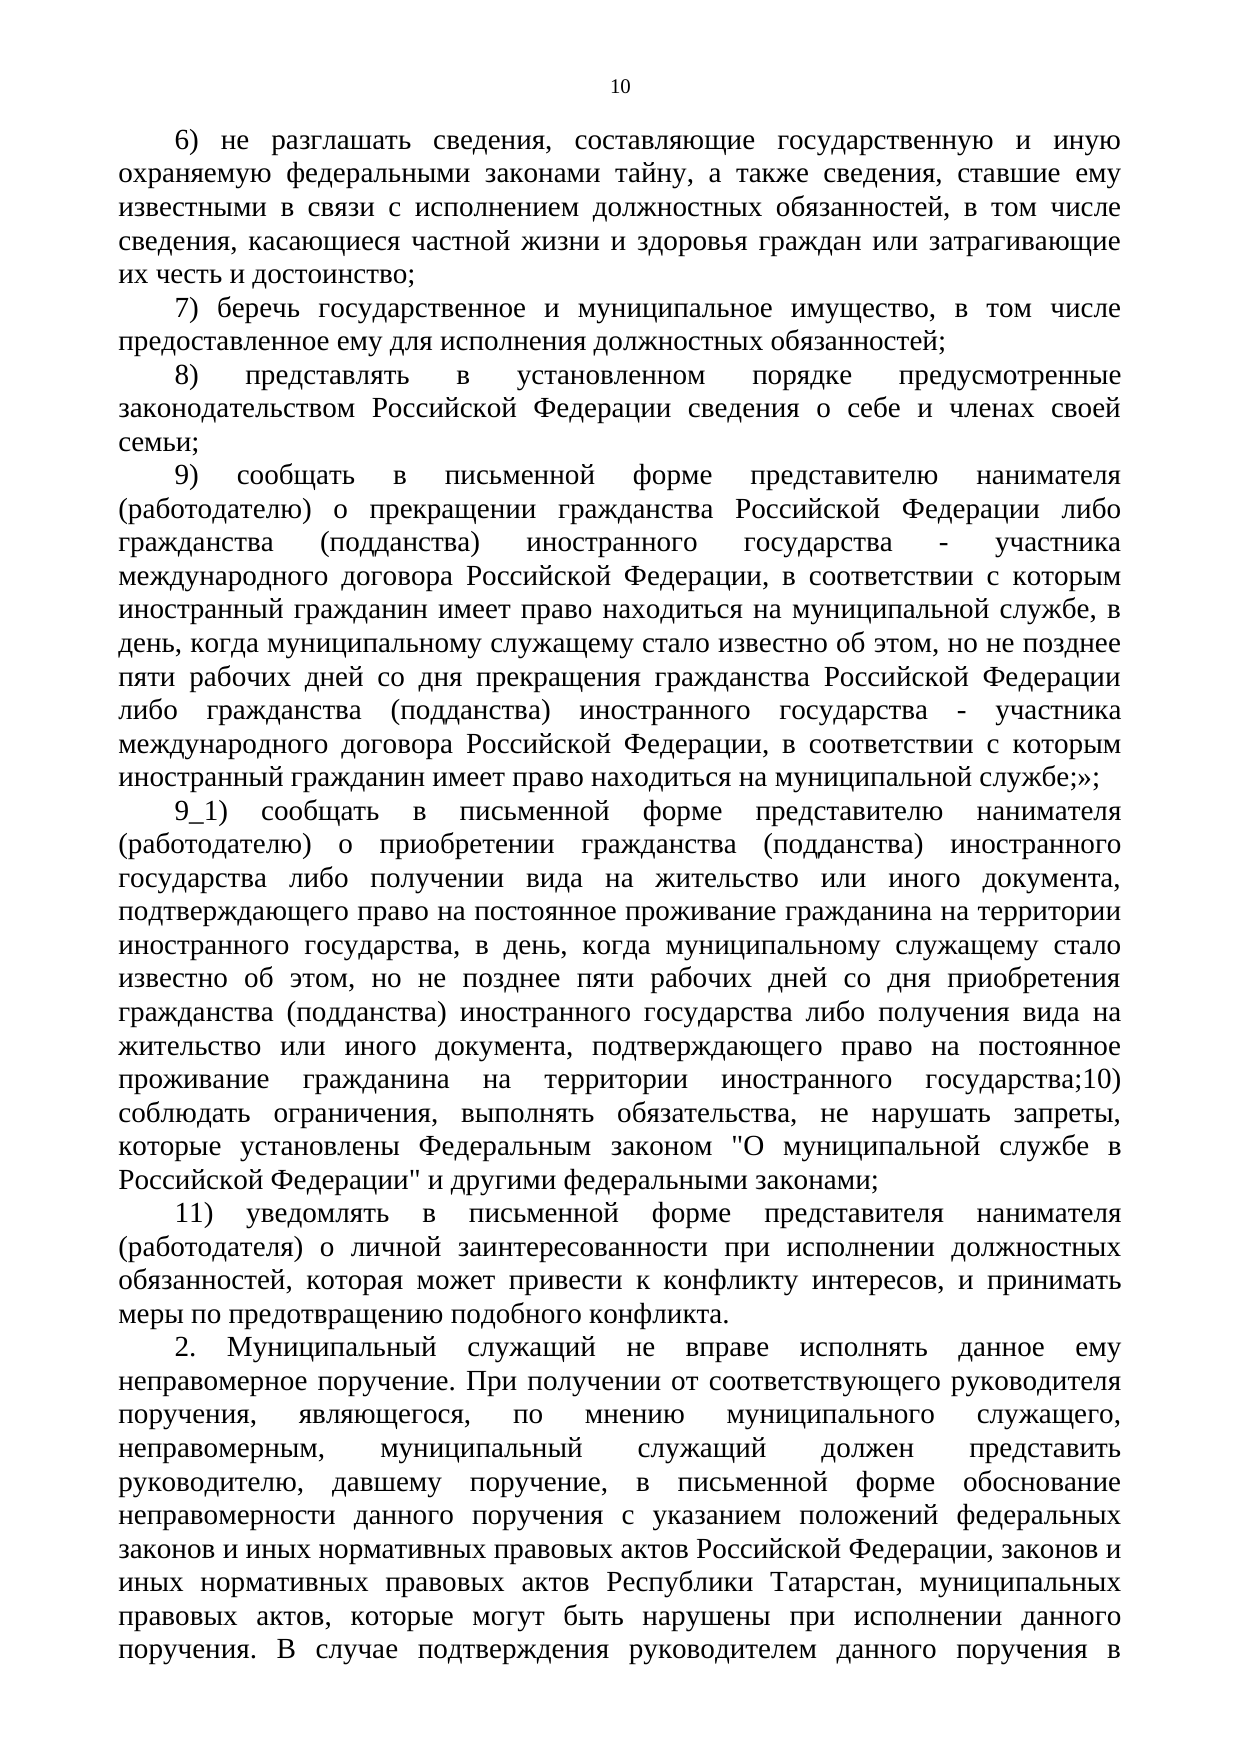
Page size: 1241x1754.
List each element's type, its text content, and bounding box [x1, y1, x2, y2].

text 11) уведомлять в письменной форме представителя нанимателя (работодателя) о личной заинтересованности при исполнении должностных обязанностей, которая может привести к конфликту интересов, и принимать меры по предотвращению подобного конфликта. [118, 1195, 1122, 1329]
text 9_1) сообщать в письменной форме представителю нанимателя (работодателю) о приобретении гражданства (подданства) иностранного государства либо получении вида на жительство или иного документа, подтверждающего право на постоянное проживание гражданина на территории иностранного государства, в день, когда муниципальному служащему стало известно об этом, но не позднее пяти рабочих дней со дня приобретения гражданства (подданства) иностранного государства либо получения вида на жительство или иного документа, подтверждающего право на постоянное проживание гражданина на территории иностранного государства;10) соблюдать ограничения, выполнять обязательства, не нарушать запреты, которые установлены Федеральным законом "О муниципальной службе в Российской Федерации" и другими федеральными законами; [118, 793, 1122, 1195]
text 9) сообщать в письменной форме представителю нанимателя (работодателю) о прекращении гражданства Российской Федерации либо гражданства (подданства) иностранного государства - участника международного договора Российской Федерации, в соответствии с которым иностранный гражданин имеет право находиться на муниципальной службе, в день, когда муниципальному служащему стало известно об этом, но не позднее пяти рабочих дней со дня прекращения гражданства Российской Федерации либо гражданства (подданства) иностранного государства - участника международного договора Российской Федерации, в соответствии с которым иностранный гражданин имеет право находиться на муниципальной службе;»; [118, 457, 1122, 793]
text 8) представлять в установленном порядке предусмотренные законодательством Российской Федерации сведения о себе и членах своей семьи; [118, 357, 1122, 457]
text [118, 1329, 1122, 1665]
text 6) не разглашать сведения, составляющие государственную и иную охраняемую федеральными законами тайну, а также сведения, ставшие ему известными в связи с исполнением должностных обязанностей, в том числе сведения, касающиеся частной жизни и здоровья граждан или затрагивающие их честь и достоинство; [118, 122, 1122, 290]
text 7) беречь государственное и муниципальное имущество, в том числе предоставленное ему для исполнения должностных обязанностей; [118, 290, 1122, 357]
